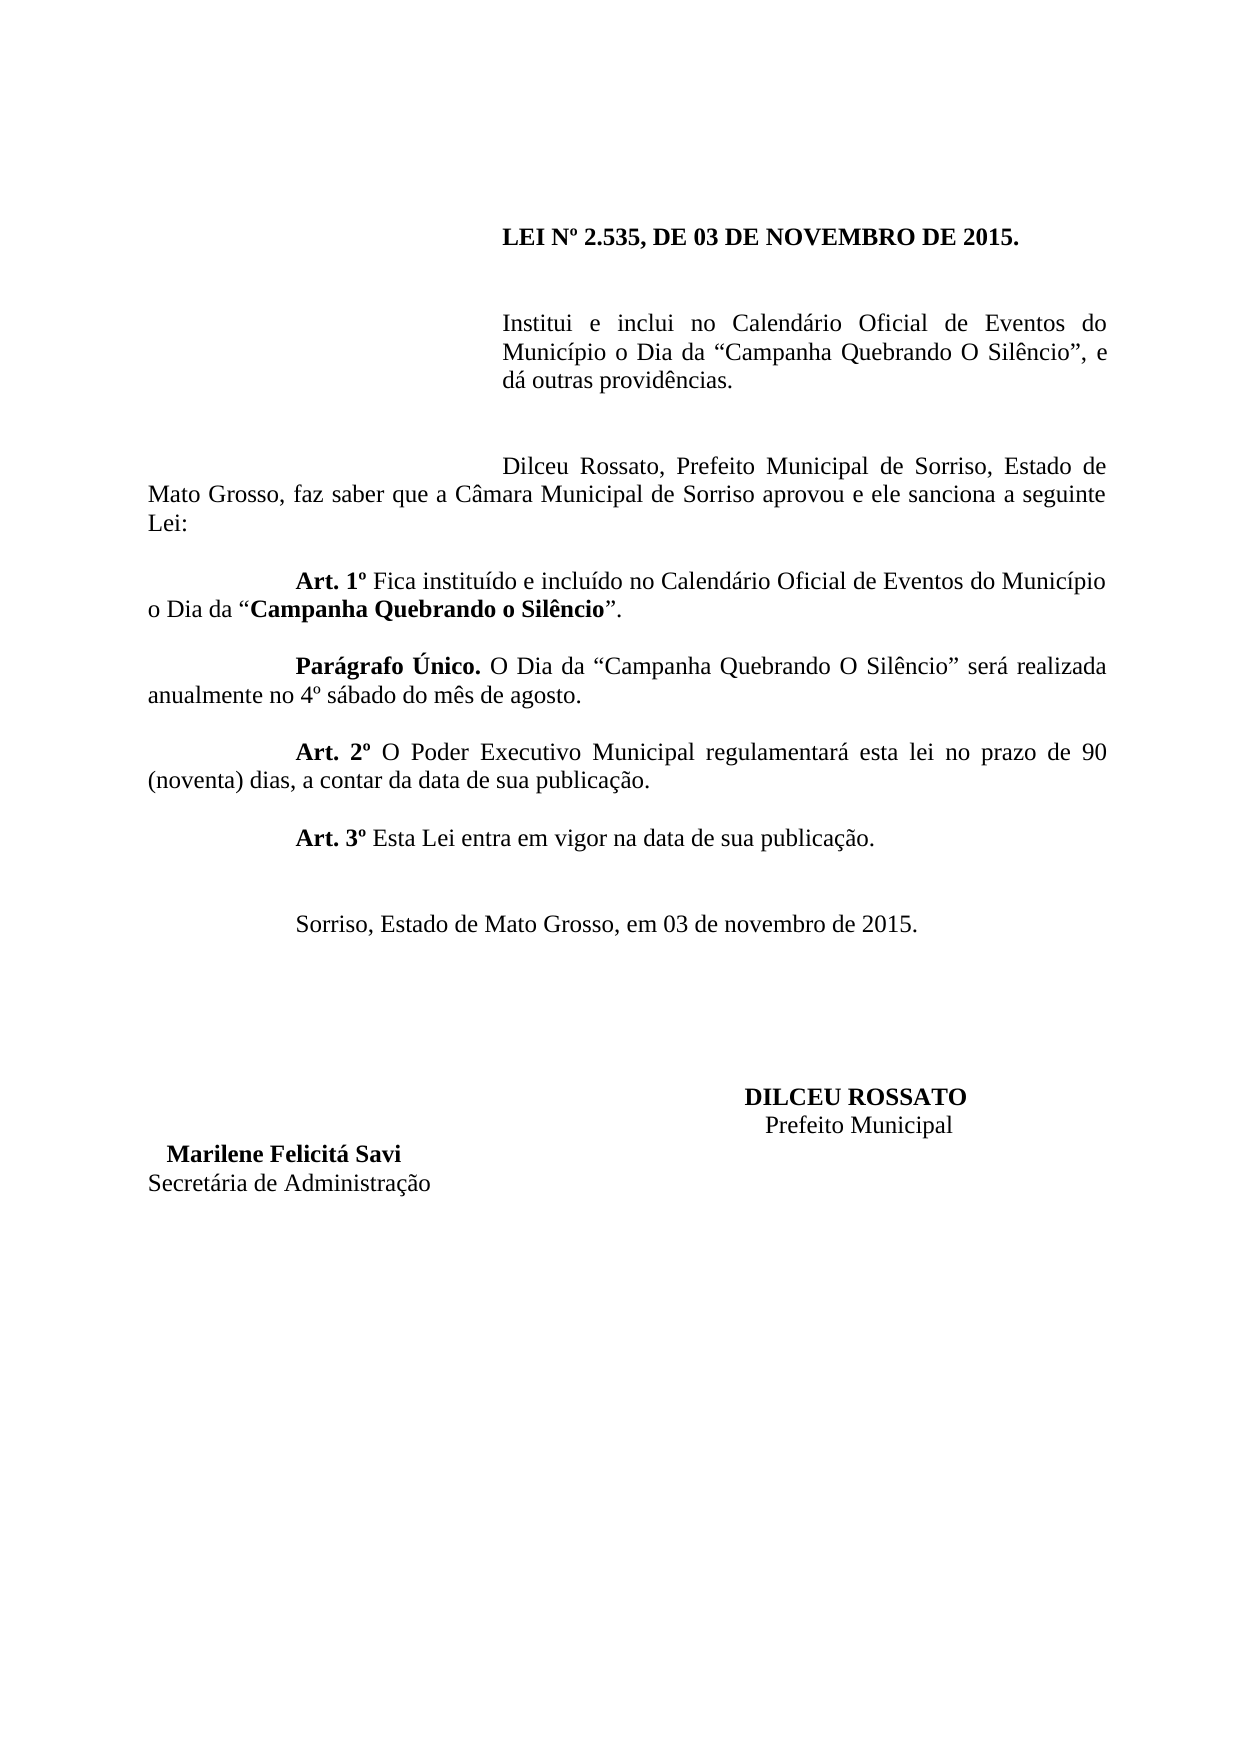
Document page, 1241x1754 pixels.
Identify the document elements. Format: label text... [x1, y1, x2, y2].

text Marilene Felicitá Savi [148, 1139, 1107, 1168]
text Institui e inclui no Calendário Oficial de Eventos do Município o Dia da “Campanha Quebrando O Silêncio”, e dá outras providências. [502, 308, 1107, 394]
list Art. 3º Esta Lei entra em vigor na data de sua publicação. [148, 823, 1107, 852]
text Art. 1º Fica instituído e incluído no Calendário Oficial de Eventos do Município o Dia da “Campanha Quebrando o Silêncio”. [148, 566, 1107, 623]
text LEI Nº 2.535, DE 03 DE NOVEMBRO DE 2015. [502, 222, 1107, 250]
text Dilceu Rossato, Prefeito Municipal de Sorriso, Estado de Mato Grosso, faz saber que a Câmara Municipal de Sorriso aprovou e ele sanciona a seguinte Lei: [148, 451, 1107, 537]
text Sorriso, Estado de Mato Grosso, em 03 de novembro de 2015. [162, 909, 1107, 938]
text Art. 2º O Poder Executivo Municipal regulamentará esta lei no prazo de 90 (noventa) dias, a contar da data de sua publicação. [148, 737, 1107, 794]
text Parágrafo Único. O Dia da “Campanha Quebrando O Silêncio” será realizada anualmente no 4º sábado do mês de agosto. [148, 651, 1107, 709]
text DILCEU ROSSATO [148, 1082, 1107, 1111]
text Prefeito Municipal [148, 1111, 1107, 1139]
text Secretária de Administração [148, 1168, 1107, 1197]
